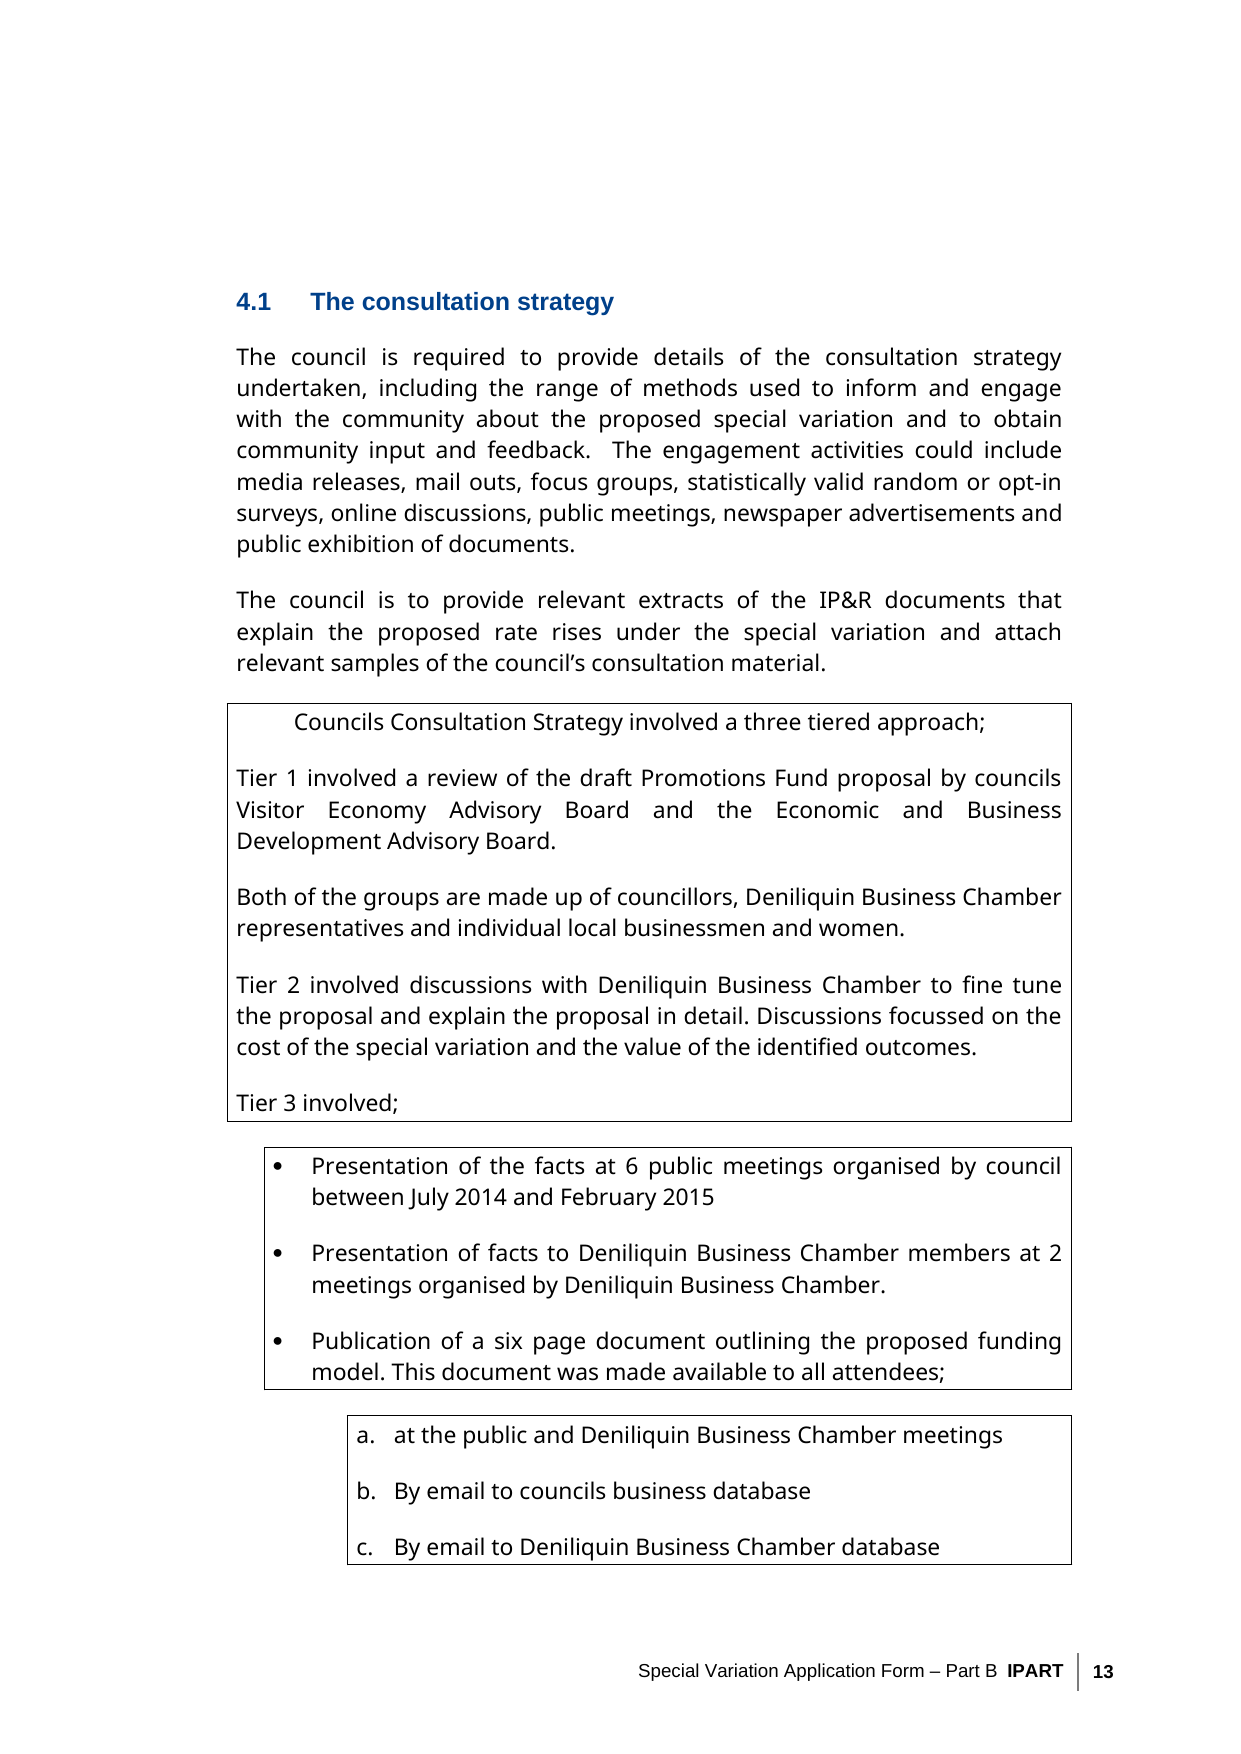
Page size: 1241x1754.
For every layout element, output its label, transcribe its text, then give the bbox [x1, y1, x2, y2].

list By email to councils business database [348, 1472, 1071, 1506]
text Tier 3 involved; [228, 1084, 1071, 1121]
text Councils Consultation Strategy involved a three tiered approach; [228, 704, 1071, 737]
text The council is required to provide details of the consultation strategy undertaken, including the range of methods used to inform and engage with the community about the proposed special variation and to obtain community input and feedback. The engagement activities could include media releases, mail outs, focus groups, statistically valid random or opt-in surveys, online discussions, public meetings, newspaper advertisements and public exhibition of documents. [236, 340, 1063, 559]
list Publication of a six page document outlining the proposed funding model. This document was made available to all attendees; [265, 1322, 1071, 1389]
list Presentation of facts to Deniliquin Business Chamber members at 2 meetings organised by Deniliquin Business Chamber. [265, 1234, 1071, 1300]
text The council is to provide relevant extracts of the IP&R documents that explain the proposed rate rises under the special variation and attach relevant samples of the council’s consultation material. [236, 584, 1063, 678]
list By email to Deniliquin Business Chamber database [348, 1528, 1071, 1564]
subtitle The consultation strategy [236, 286, 1078, 315]
list Presentation of the facts at 6 public meetings organised by council between July 2014 and February 2015 [265, 1148, 1071, 1212]
list at the public and Deniliquin Business Chamber meetings [348, 1416, 1071, 1450]
text Tier 2 involved discussions with Deniliquin Business Chamber to fine tune the proposal and explain the proposal in detail. Discussions focussed on the cost of the special variation and the value of the identified outcomes. [228, 965, 1071, 1062]
text Both of the groups are made up of councillors, Deniliquin Business Chamber representatives and individual local businessmen and women. [228, 878, 1071, 943]
text Tier 1 involved a review of the draft Promotions Fund proposal by councils Visitor Economy Advisory Board and the Economic and Business Development Advisory Board. [228, 759, 1071, 856]
